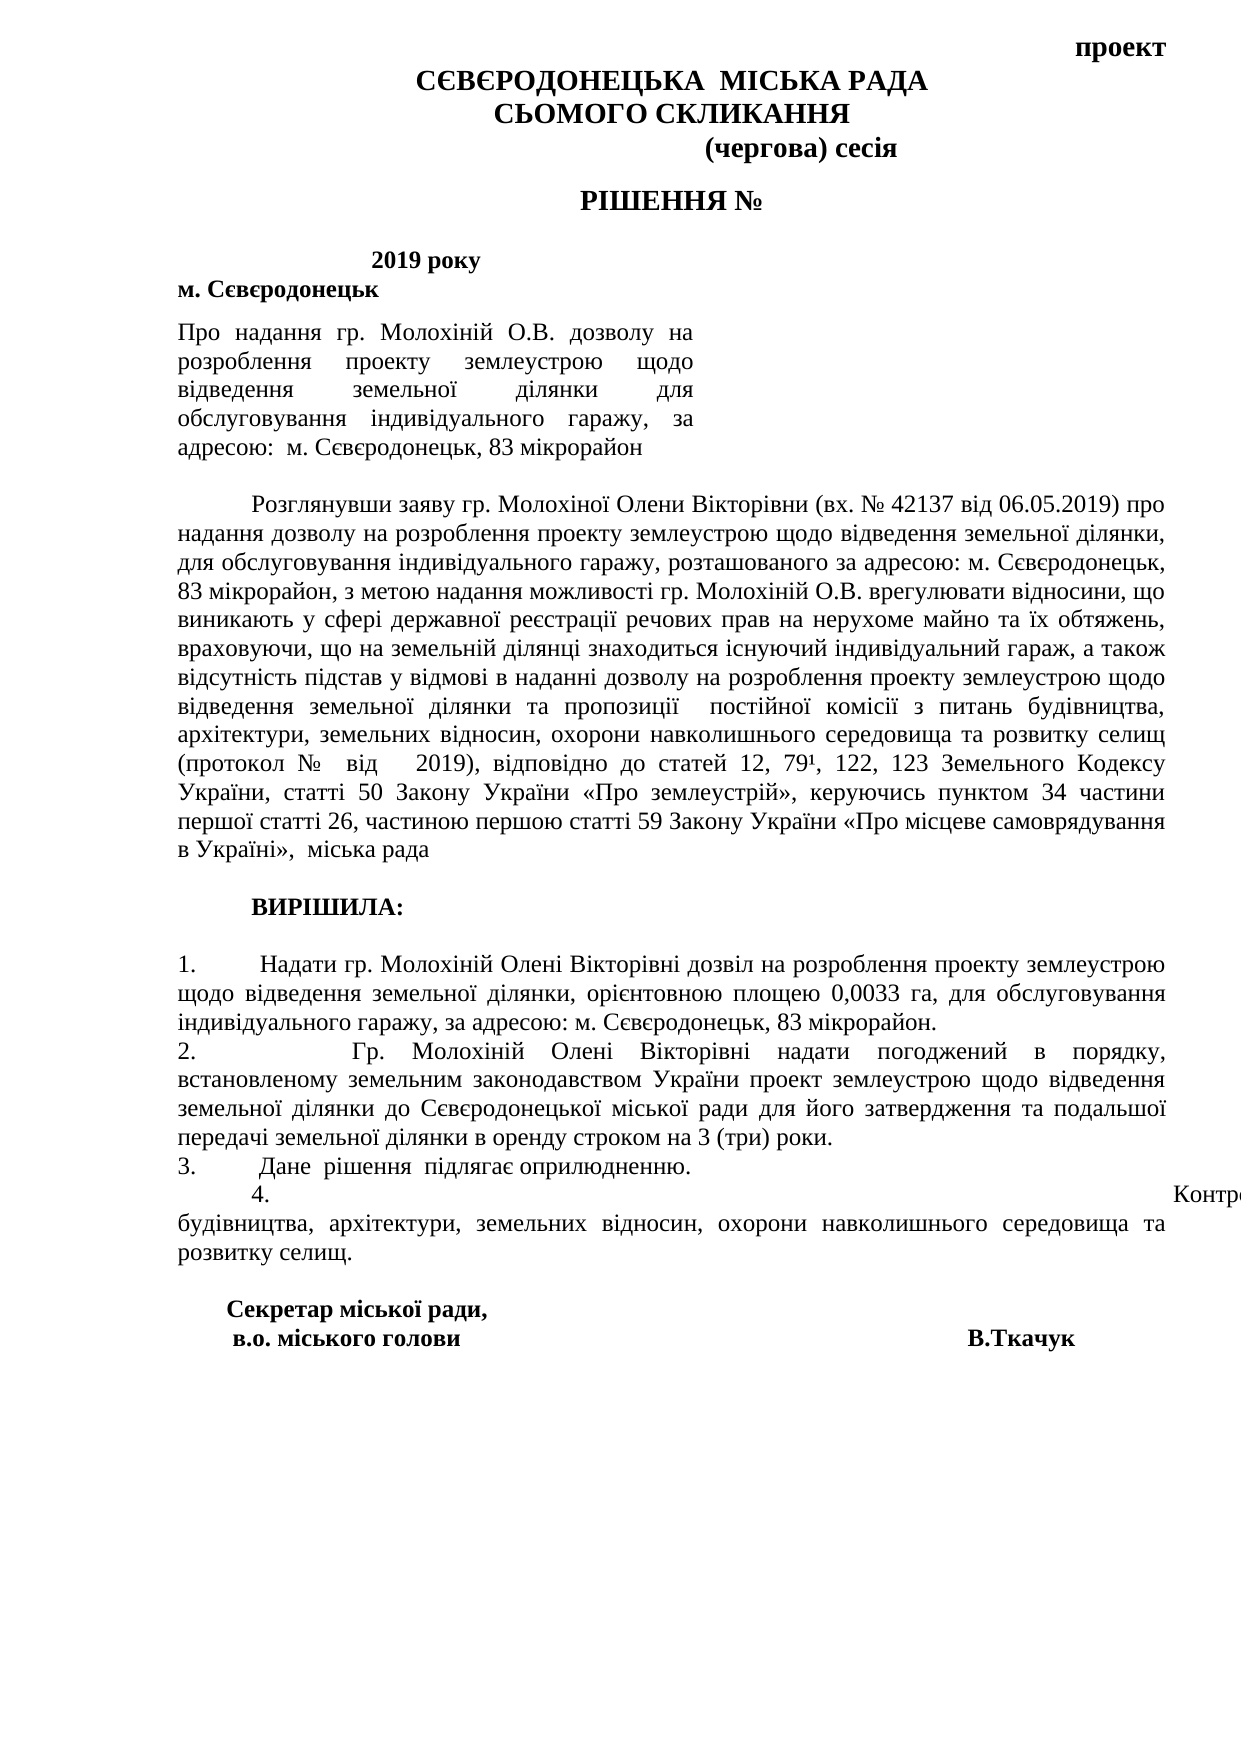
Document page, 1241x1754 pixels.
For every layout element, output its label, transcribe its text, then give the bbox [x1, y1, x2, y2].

text Про надання гр. Молохіній О.В. дозволу на розроблення проекту землеустрою щодо відведення земельної ділянки для обслуговування індивідуального гаражу, за адресою: м. Сєвєродонецьк, 83 мікрорайон [177, 317, 694, 461]
text 2019 року [177, 245, 561, 274]
list Контроль за виконанням цього рішення покласти на постійну комісію з питань будівництва, архітектури, земельних відносин, охорони навколишнього середовища та розвитку селищ. [177, 1179, 1166, 1266]
subtitle СЬОМОГО СКЛИКАННЯ [177, 97, 1166, 130]
text (чергова) сесія [177, 130, 1206, 164]
subtitle проект [177, 29, 1166, 63]
table_header [204, 1266, 1240, 1352]
list Надати гр. Молохіній Олені Вікторівні дозвіл на розроблення проекту землеустрою щодо відведення земельної ділянки, орієнтовною площею 0,0033 га, для обслуговування індивідуального гаражу, за адресою: м. Сєвєродонецьк, 83 мікрорайон. [177, 949, 1166, 1036]
list Дане рішення підлягає оприлюдненню. [177, 1151, 1166, 1179]
subtitle РІШЕННЯ № [177, 183, 1166, 216]
subtitle СЄВЄРОДОНЕЦЬКА МІСЬКА РАДА [177, 63, 1166, 97]
text ВИРІШИЛА: [177, 892, 1166, 921]
text Розглянувши заяву гр. Молохіної Олени Вікторівни (вх. № 42137 від 06.05.2019) про надання дозволу на розроблення проекту землеустрою щодо відведення земельної ділянки, для обслуговування індивідуального гаражу, розташованого за адресою: м. Сєвєродонецьк, 83 мікрорайон, з метою надання можливості гр. Молохіній О.В. врегулювати відносини, що виникають у сфері державної реєстрації речових прав на нерухоме майно та їх обтяжень, враховуючи, що на земельній ділянці знаходиться існуючий індивідуальний гараж, а також відсутність підстав у відмові в наданні дозволу на розроблення проекту землеустрою щодо відведення земельної ділянки та пропозиції постійної комісії з питань будівництва, архітектури, земельних відносин, охорони навколишнього середовища та розвитку селищ (протокол № від 2019), відповідно до статей 12, 79¹, 122, 123 Земельного Кодексу України, статті 50 Закону України «Про землеустрій», керуючись пунктом 34 частини першої статті 26, частиною першою статті 59 Закону України «Про місцеве самоврядування в Україні», міська рада [177, 489, 1166, 863]
list Гр. Молохіній Олені Вікторівні надати погоджений в порядку, встановленому земельним законодавством України проект землеустрою щодо відведення земельної ділянки до Сєвєродонецької міської ради для його затвердження та подальшої передачі земельної ділянки в оренду строком на 3 (три) роки. [177, 1036, 1166, 1151]
text м. Сєвєродонецьк [177, 274, 1166, 303]
